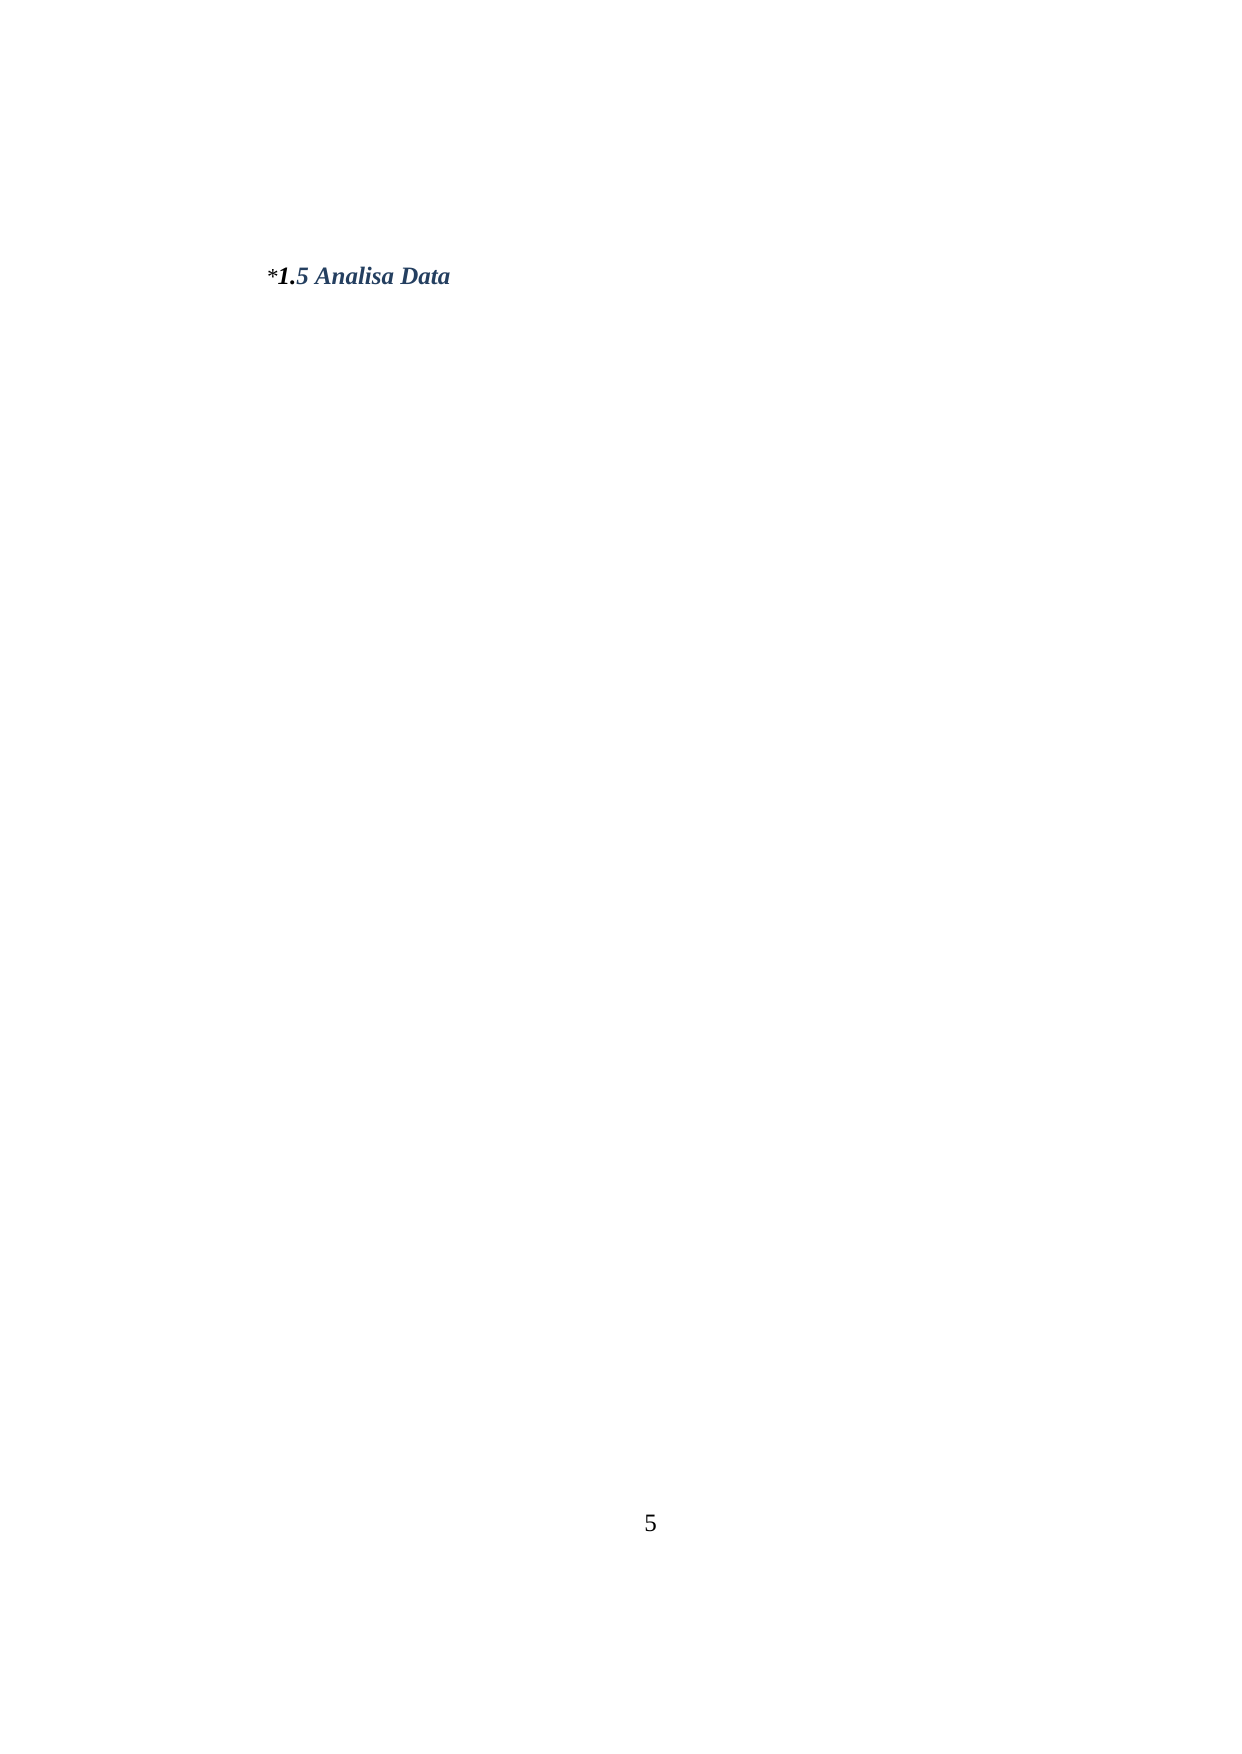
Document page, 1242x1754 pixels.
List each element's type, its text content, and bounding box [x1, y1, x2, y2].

subtitle *1.5 Analisa Data [266, 261, 1064, 290]
